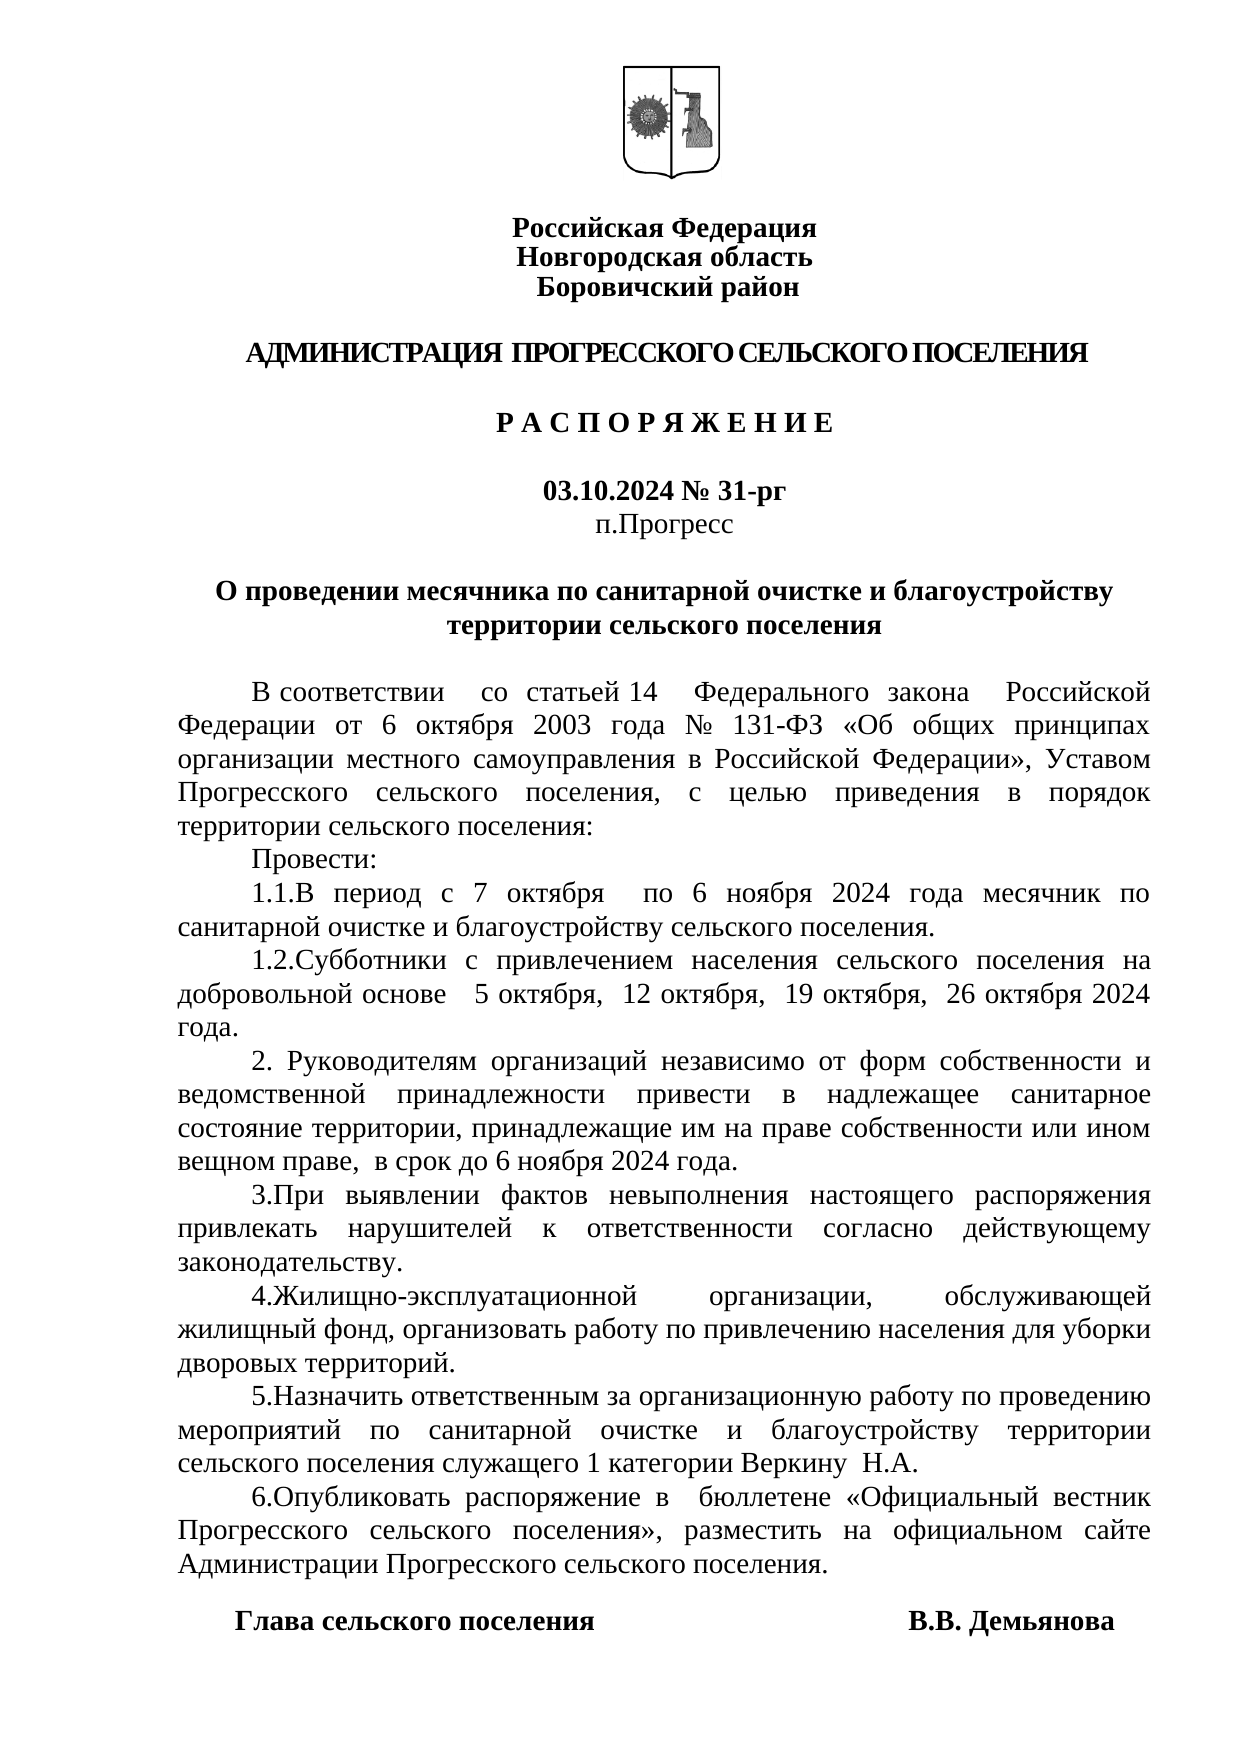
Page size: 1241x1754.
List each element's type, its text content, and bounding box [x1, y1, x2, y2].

text О проведении месячника по санитарной очистке и благоустройству территории сельского поселения [177, 573, 1152, 640]
text 2. Руководителям организаций независимо от форм собственности и ведомственной принадлежности привести в надлежащее санитарное состояние территории, принадлежащие им на праве собственности или ином вещном праве, в срок до 6 ноября 2024 года. [177, 1043, 1152, 1177]
picture [620, 62, 725, 183]
text 03.10.2024 № 31-рг [177, 473, 1152, 506]
text 5.Назначить ответственным за организационную работу по проведению мероприятий по санитарной очистке и благоустройству территории сельского поселения служащего 1 категории Веркину Н.А. [177, 1378, 1152, 1479]
subtitle АДМИНИСТРАЦИЯ ПРОГРЕССКОГО СЕЛЬСКОГО ПОСЕЛЕНИЯ [177, 335, 1152, 369]
text В соответствии со статьей 14 Федерального закона Российской Федерации от 6 октября 2003 года № 131-ФЗ «Об общих принципах организации местного самоуправления в Российской Федерации», Уставом Прогресского сельского поселения, с целью приведения в порядок территории сельского поселения: [177, 674, 1152, 842]
text 1.2.Субботники с привлечением населения сельского поселения на добровольной основе 5 октября, 12 октября, 19 октября, 26 октября 2024 года. [177, 942, 1152, 1043]
text Глава сельского поселения В.В. Демьянова [177, 1603, 1152, 1637]
text 3.При выявлении фактов невыполнения настоящего распоряжения привлекать нарушителей к ответственности согласно действующему законодательству. [177, 1177, 1152, 1278]
subtitle Новгородская область [177, 243, 1152, 273]
text Провести: [177, 842, 1152, 875]
text п.Прогресс [177, 506, 1152, 540]
subtitle Р А С П О Р Я Ж Е Н И Е [177, 406, 1152, 439]
text 1.1.В период с 7 октября по 6 ноября 2024 года месячник по санитарной очистке и благоустройству сельского поселения. [177, 875, 1152, 942]
subtitle Боровичский район [177, 273, 1152, 302]
subtitle Российская Федерация [177, 214, 1152, 243]
text 6.Опубликовать распоряжение в бюллетене «Официальный вестник Прогресского сельского поселения», разместить на официальном сайте Администрации Прогресского сельского поселения. [177, 1479, 1152, 1579]
text 4.Жилищно-эксплуатационной организации, обслуживающей жилищный фонд, организовать работу по привлечению населения для уборки дворовых территорий. [177, 1278, 1152, 1378]
